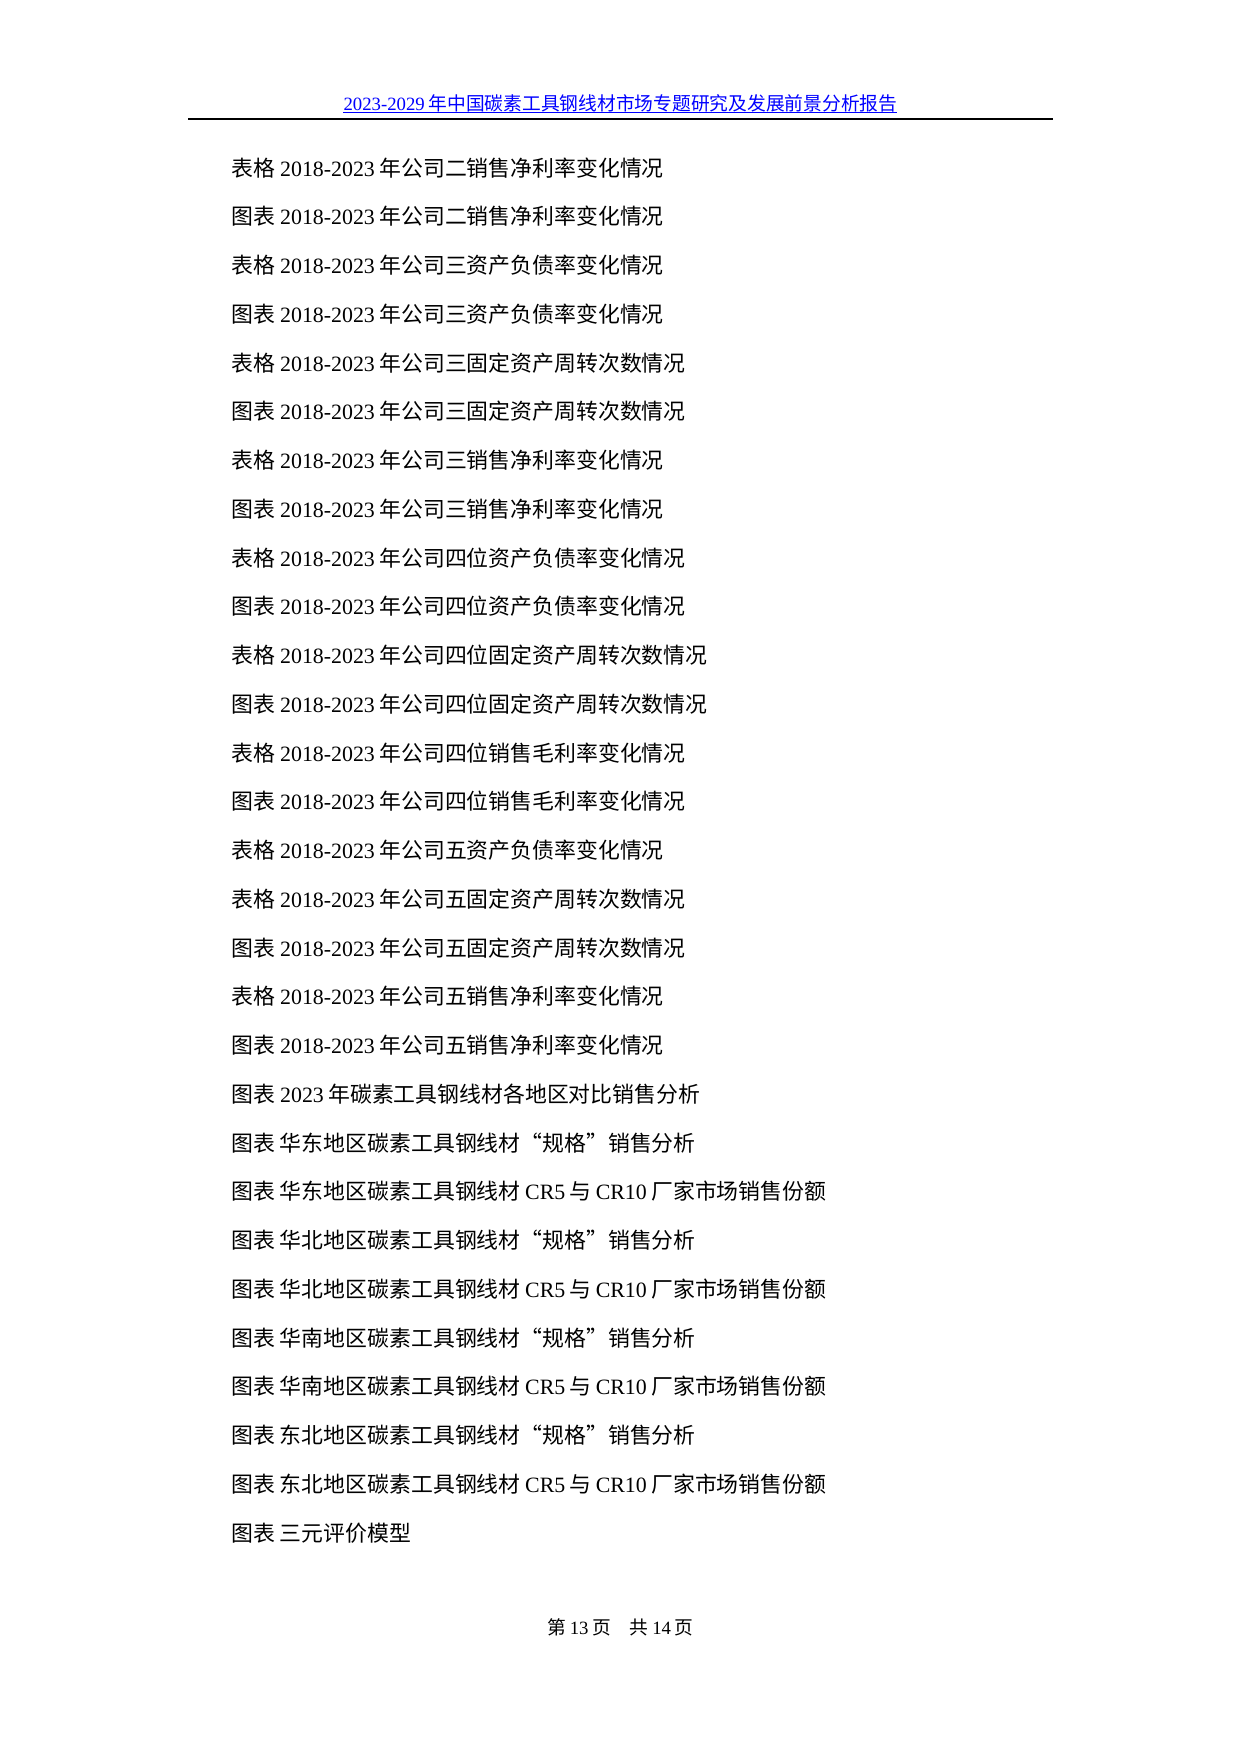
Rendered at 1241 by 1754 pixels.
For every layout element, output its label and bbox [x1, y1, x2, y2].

text [187, 150, 1053, 1548]
